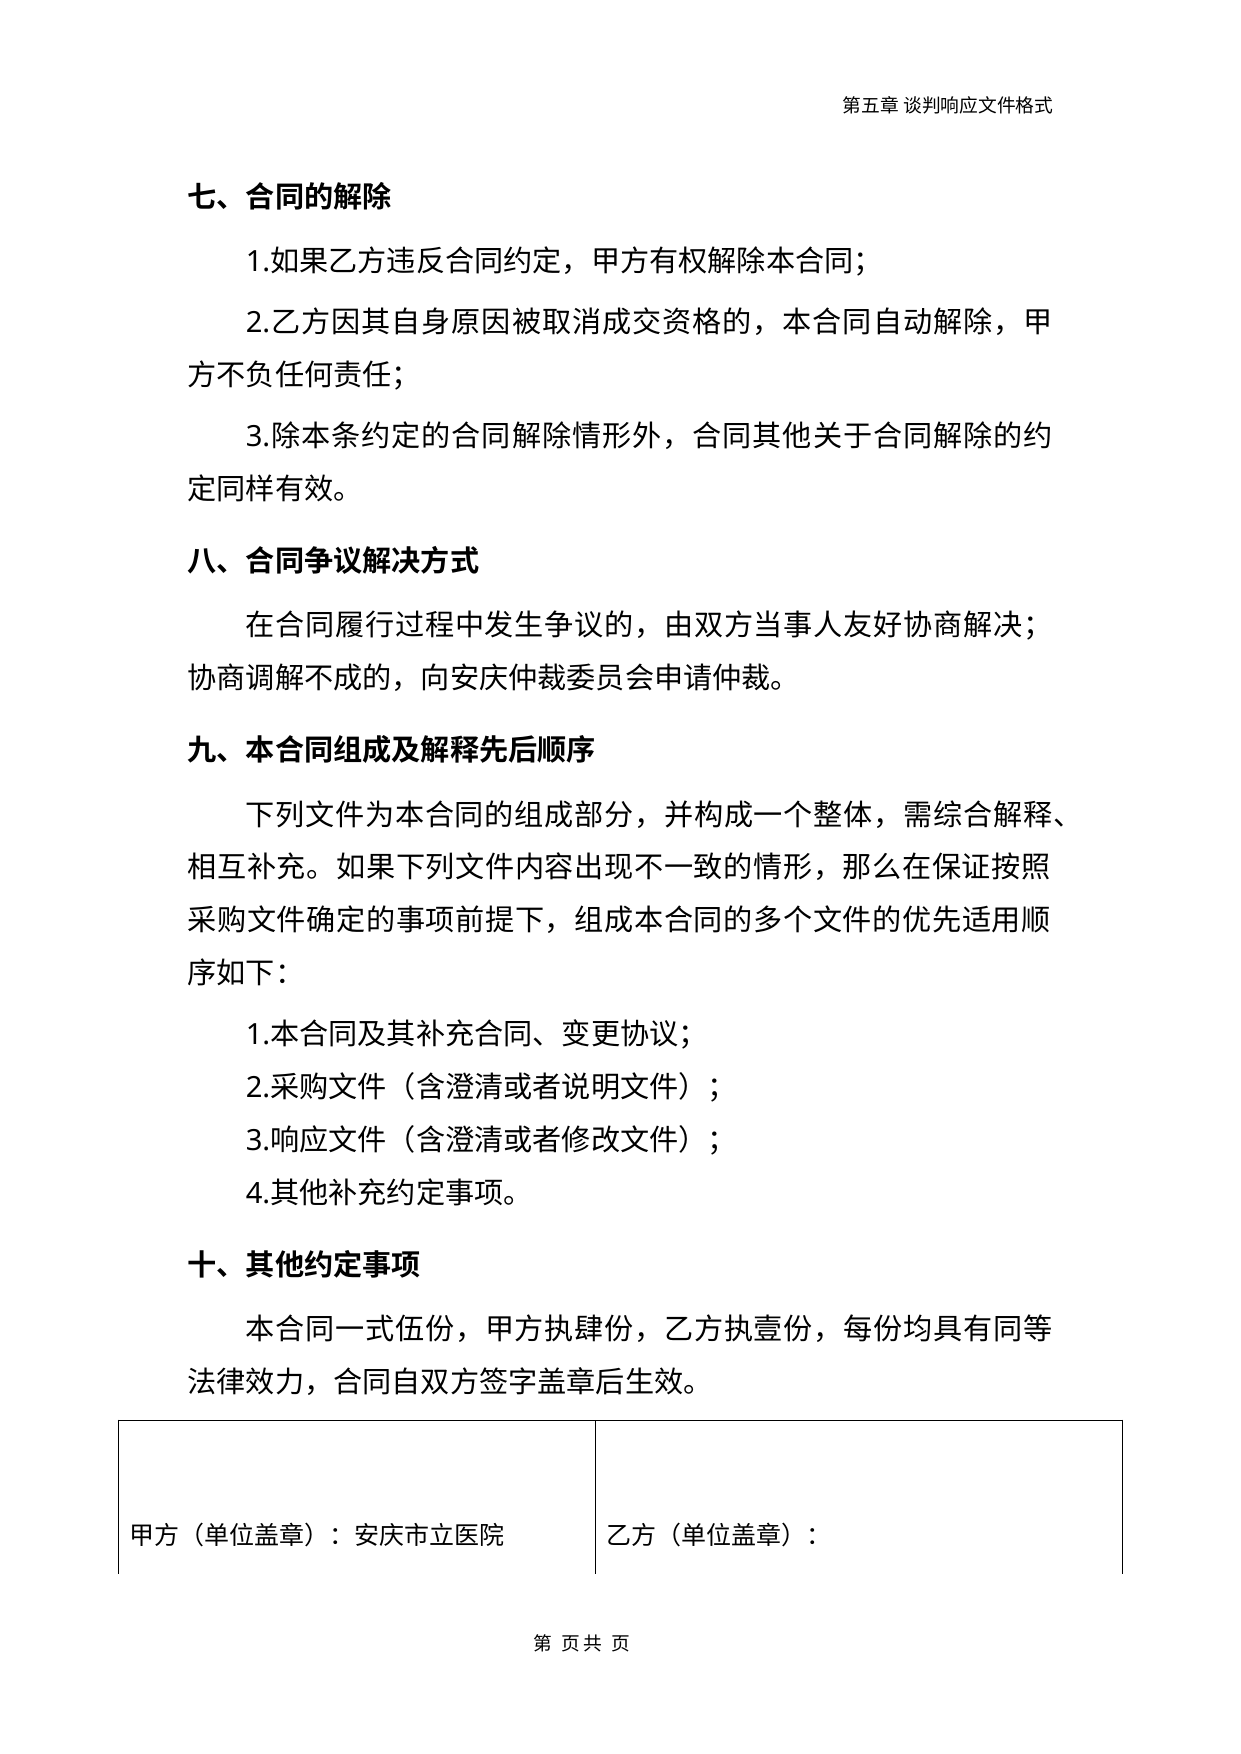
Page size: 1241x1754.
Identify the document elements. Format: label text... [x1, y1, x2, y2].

text 1.如果乙方违反合同约定，甲方有权解除本合同； [187, 237, 1053, 280]
text 3.除本条约定的合同解除情形外，合同其他关于合同解除的约定同样有效。 [187, 412, 1053, 508]
text 下列文件为本合同的组成部分，并构成一个整体，需综合解释、相互补充。如果下列文件内容出现不一致的情形，那么在保证按照采购文件确定的事项前提下，组成本合同的多个文件的优先适用顺序如下： [187, 791, 1053, 992]
table_header 乙方（单位盖章）： [596, 1421, 1122, 1574]
text 在合同履行过程中发生争议的，由双方当事人友好协商解决；协商调解不成的，向安庆仲裁委员会申请仲裁。 [187, 602, 1053, 697]
subtitle 十、其他约定事项 [187, 1230, 1053, 1295]
table_header 甲方（单位盖章）：安庆市立医院 [119, 1421, 595, 1574]
text 1.本合同及其补充合同、变更协议； [187, 1010, 1053, 1053]
subtitle 七、合同的解除 [187, 162, 1053, 227]
text 本合同一式伍份，甲方执肆份，乙方执壹份，每份均具有同等法律效力，合同自双方签字盖章后生效。 [187, 1306, 1053, 1401]
subtitle 八、合同争议解决方式 [187, 526, 1053, 591]
text 2.乙方因其自身原因被取消成交资格的，本合同自动解除，甲方不负任何责任； [187, 298, 1053, 394]
text 3.响应文件（含澄清或者修改文件）； [187, 1116, 1053, 1159]
subtitle 九、本合同组成及解释先后顺序 [187, 716, 1053, 781]
text 2.采购文件（含澄清或者说明文件）； [187, 1063, 1053, 1106]
text 4.其他补充约定事项。 [187, 1169, 1053, 1212]
